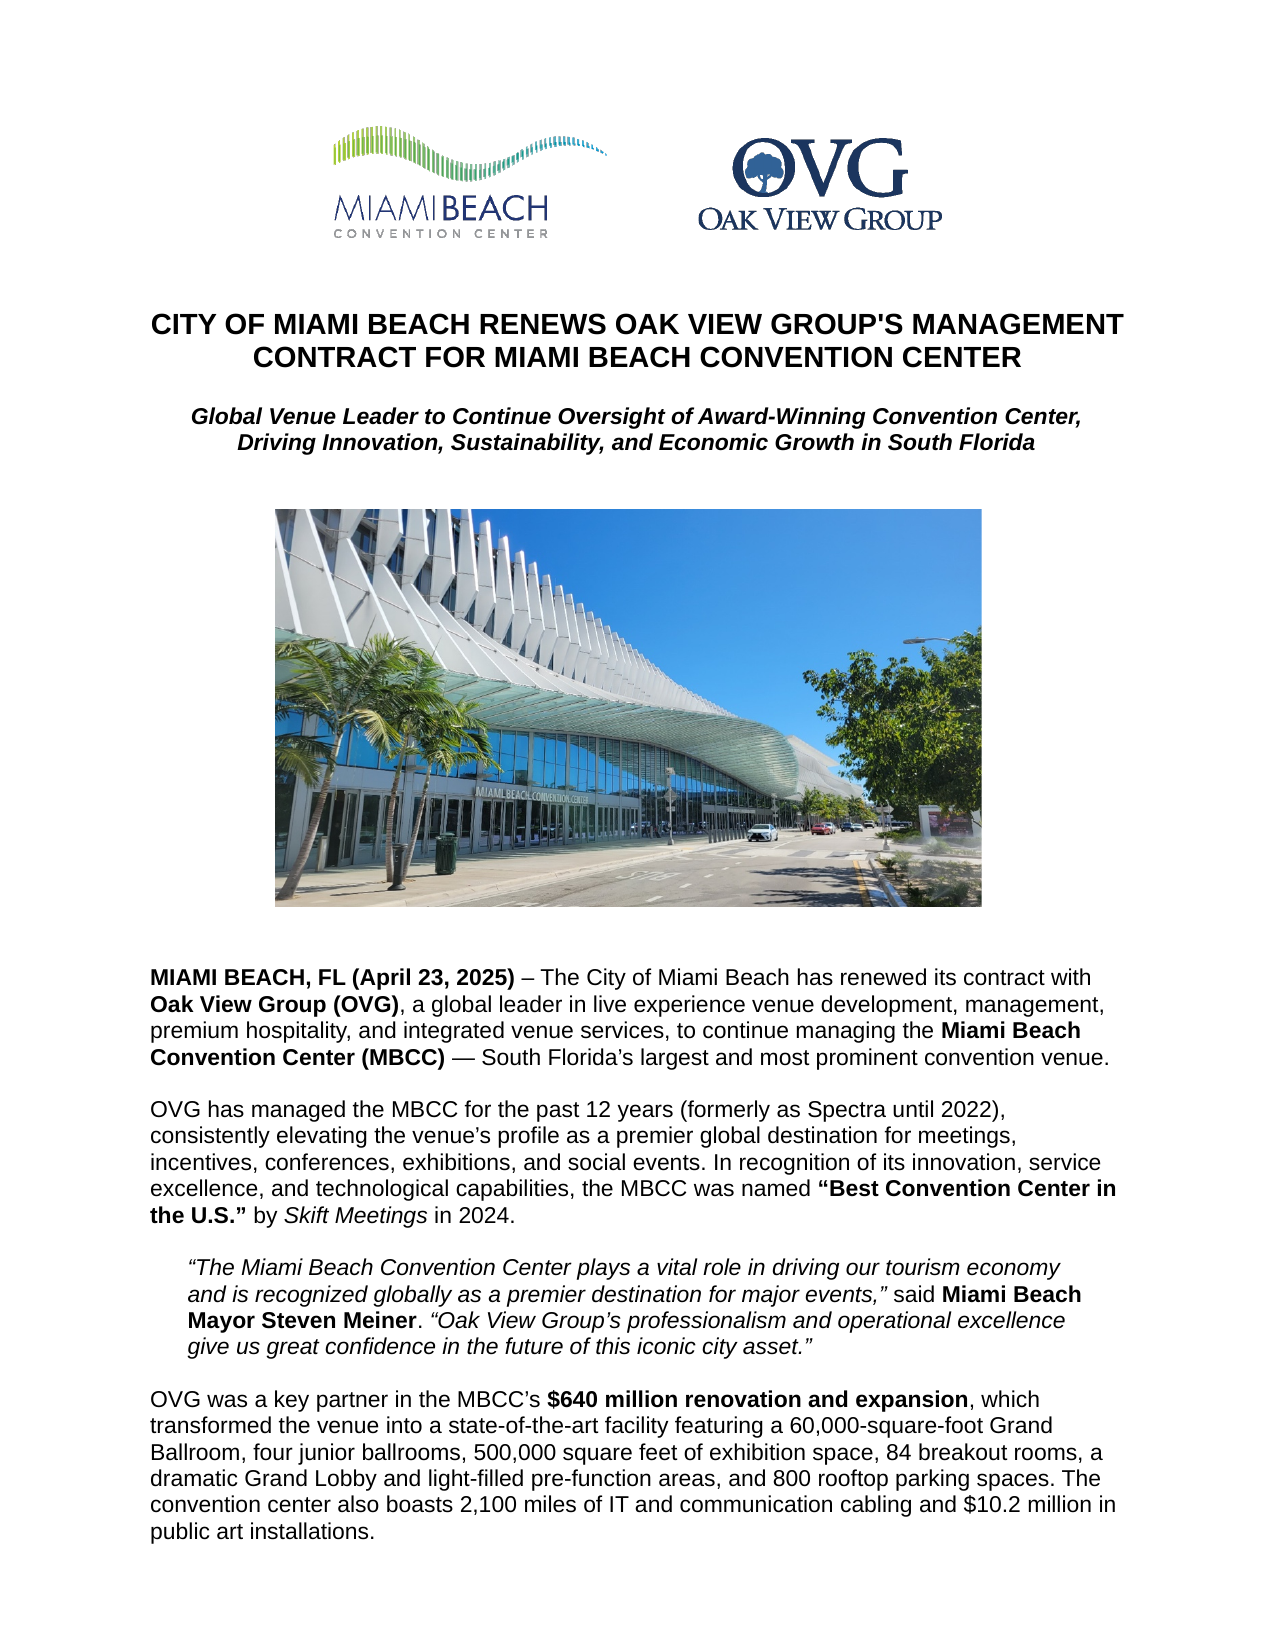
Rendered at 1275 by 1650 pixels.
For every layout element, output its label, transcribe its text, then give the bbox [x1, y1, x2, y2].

picture [275, 509, 982, 907]
picture [698, 138, 942, 230]
text MIAMI BEACH, FL (April 23, 2025) – The City of Miami Beach has renewed its contract with Oak View Group (OVG), a global leader in live experience venue development, management, premium hospitality, and integrated venue services, to continue managing the Miami Beach Convention Center (MBCC) — South Florida’s largest and most prominent convention venue. [150, 964, 1125, 1070]
text OVG was a key partner in the MBCC’s $640 million renovation and expansion, which transformed the venue into a state-of-the-art facility featuring a 60,000-square-foot Grand Ballroom, four junior ballrooms, 500,000 square feet of exhibition space, 84 breakout rooms, a dramatic Grand Lobby and light-filled pre-function areas, and 800 rooftop parking spaces. The convention center also boasts 2,100 miles of IT and communication cabling and $10.2 million in public art installations. [150, 1386, 1125, 1544]
text OVG has managed the MBCC for the past 12 years (formerly as Spectra until 2022), consistently elevating the venue’s profile as a premier global destination for meetings, incentives, conferences, exhibitions, and social events. In recognition of its innovation, service excellence, and technological capabilities, the MBCC was named “Best Convention Center in the U.S.” by Skift Meetings in 2024. [150, 1096, 1125, 1228]
text “The Miami Beach Convention Center plays a vital role in driving our tourism economy and is recognized globally as a premier destination for major events,” said Miami Beach Mayor Steven Meiner. “Oak View Group’s professionalism and operational excellence give us great confidence in the future of this iconic city asset.” [187, 1254, 1087, 1360]
text Global Venue Leader to Continue Oversight of Award-Winning Convention Center, Driving Innovation, Sustainability, and Economic Growth in South Florida [150, 374, 1125, 455]
picture [333, 126, 607, 238]
text CITY OF MIAMI BEACH RENEWS OAK VIEW GROUP'S MANAGEMENT CONTRACT FOR MIAMI BEACH CONVENTION CENTER [150, 307, 1125, 374]
